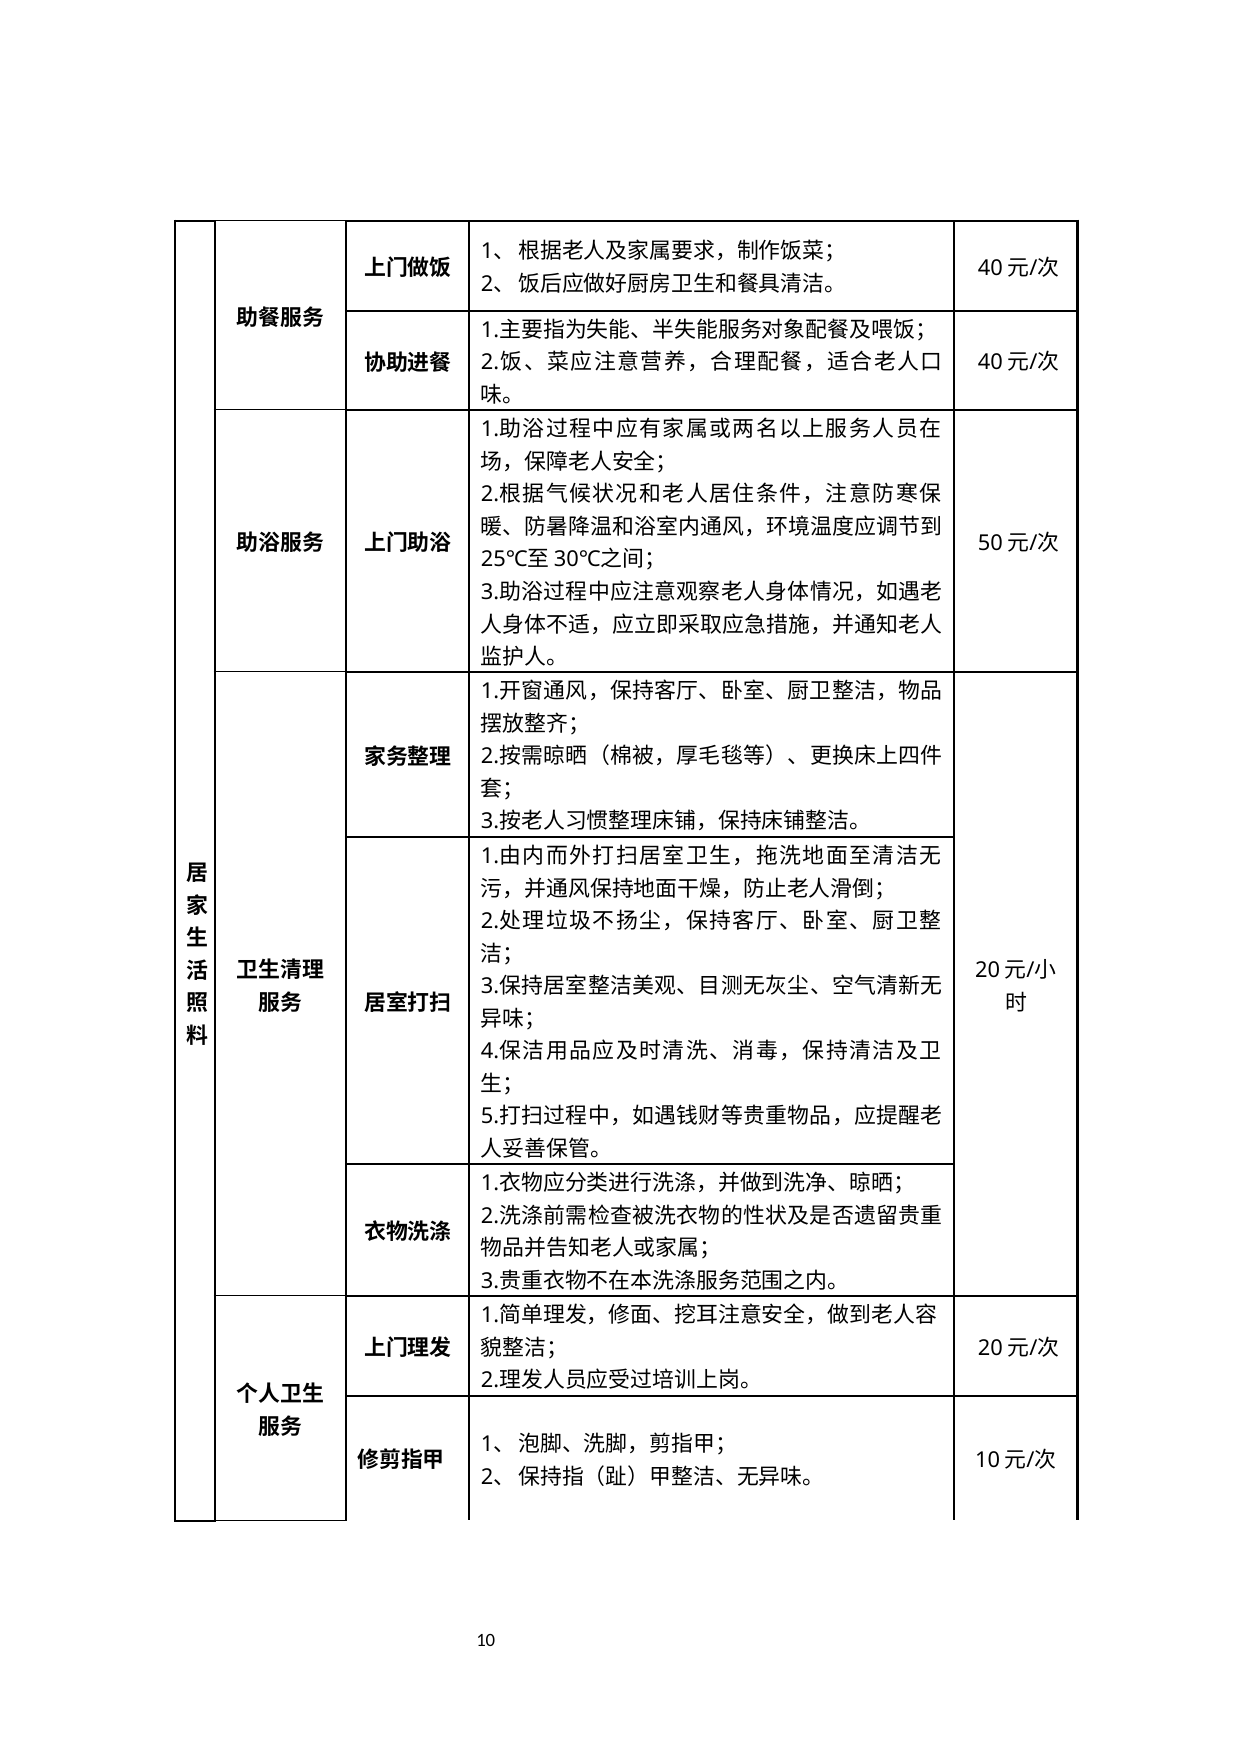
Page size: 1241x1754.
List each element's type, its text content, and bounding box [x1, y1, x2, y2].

table_cell 50元/次 [955, 411, 1076, 671]
table_cell 20元/次 [955, 1297, 1076, 1394]
table_cell 20元/小时 [955, 673, 1076, 1295]
table_cell 上门理发 [347, 1297, 468, 1394]
table_cell 衣物洗涤 [347, 1165, 468, 1295]
table_cell 助餐服务 [216, 221, 345, 409]
table_cell 上门做饭 [347, 222, 468, 309]
table_cell 40元/次 [955, 312, 1076, 409]
table_cell 居室打扫 [347, 838, 468, 1163]
table_cell 衣物应分类进行洗涤，并做到洗净、晾晒； 洗涤前需检查被洗衣物的性状及是否遗留贵重物品并告知老人或家属； 贵重衣物不在本洗涤服务范围之内。 [470, 1165, 953, 1295]
table_cell 由内而外打扫居室卫生，拖洗地面至清洁无污，并通风保持地面干燥，防止老人滑倒； 处理垃圾不扬尘，保持客厅、卧室、厨卫整洁； 保持居室整洁美观、目测无灰尘、空气清新无异味； 保洁用品应及时清洗、消毒，保持清洁及卫生； 打扫过程中，如遇钱财等贵重物品，应提醒老人妥善保管。 [470, 838, 953, 1163]
table_cell 协助进餐 [347, 312, 468, 409]
table_cell 助浴过程中应有家属或两名以上服务人员在场，保障老人安全； 根据气候状况和老人居住条件，注意防寒保暖、防暑降温和浴室内通风，环境温度应调节到25℃至30℃之间； 助浴过程中应注意观察老人身体情况，如遇老人身体不适，应立即采取应急措施，并通知老人监护人。 [470, 411, 953, 671]
table_cell 简单理发，修面、挖耳注意安全，做到老人容貌整洁； 理发人员应受过培训上岗。 [470, 1297, 953, 1394]
table_cell 居家生活照料 [176, 222, 214, 1520]
table_cell 卫生清理服务 [216, 672, 345, 1295]
table_cell 家务整理 [347, 673, 468, 836]
table_cell 个人卫生服务 [216, 1296, 345, 1520]
table_cell 根据老人及家属要求，制作饭菜； 饭后应做好厨房卫生和餐具清洁。 [470, 222, 953, 309]
table_cell 泡脚、洗脚，剪指甲； 保持指（趾）甲整洁、无异味。 [470, 1397, 953, 1520]
table_cell 上门助浴 [347, 411, 468, 671]
table_cell 40元/次 [955, 222, 1076, 309]
table_cell 1.主要指为失能、半失能服务对象配餐及喂饭； 2.饭、菜应注意营养，合理配餐，适合老人口味。 [470, 312, 953, 409]
table_cell 10元/次 [955, 1397, 1076, 1520]
table_cell 修剪指甲 [347, 1397, 468, 1520]
table_cell 开窗通风，保持客厅、卧室、厨卫整洁，物品摆放整齐； 按需晾晒（棉被，厚毛毯等）、更换床上四件套； 按老人习惯整理床铺，保持床铺整洁。 [470, 673, 953, 836]
table_cell 助浴服务 [216, 410, 345, 671]
